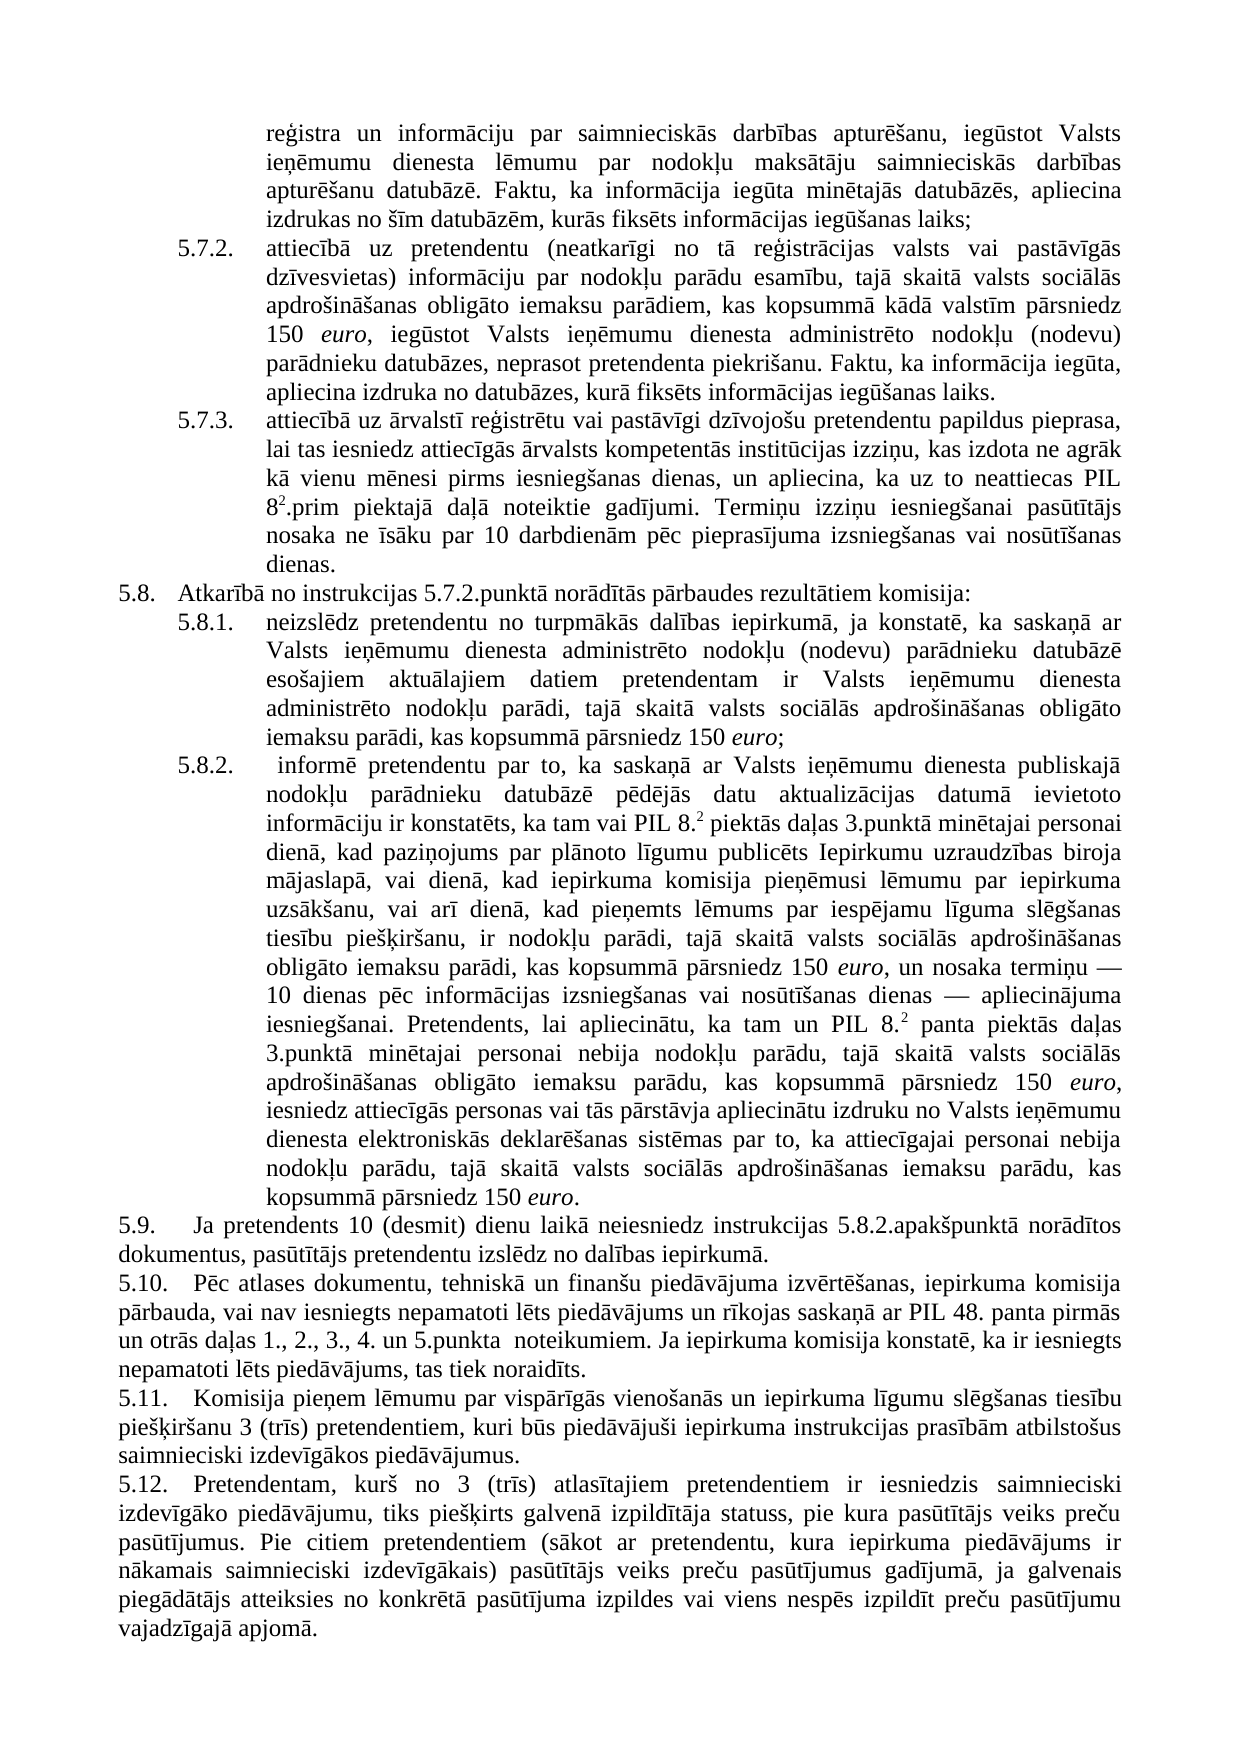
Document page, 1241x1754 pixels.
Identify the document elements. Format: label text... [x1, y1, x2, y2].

list attiecībā uz pretendentu (neatkarīgi no tā reģistrācijas valsts vai pastāvīgās dzīvesvietas) informāciju par nodokļu parādu esamību, tajā skaitā valsts sociālās apdrošināšanas obligāto iemaksu parādiem, kas kopsummā kādā valstīm pārsniedz 150 euro, iegūstot Valsts ieņēmumu dienesta administrēto nodokļu (nodevu) parādnieku datubāzes, neprasot pretendenta piekrišanu. Faktu, ka informācija iegūta, apliecina izdruka no datubāzes, kurā fiksēts informācijas iegūšanas laiks. [177, 233, 1122, 406]
list attiecībā uz ārvalstī reģistrētu vai pastāvīgi dzīvojošu pretendentu papildus pieprasa, lai tas iesniedz attiecīgās ārvalsts kompetentās institūcijas izziņu, kas izdota ne agrāk kā vienu mēnesi pirms iesniegšanas dienas, un apliecina, ka uz to neattiecas PIL 82.prim piektajā daļā noteiktie gadījumi. Termiņu izziņu iesniegšanai pasūtītājs nosaka ne īsāku par 10 darbdienām pēc pieprasījuma izsniegšanas vai nosūtīšanas dienas. [177, 406, 1122, 578]
list Pretendentam, kurš no 3 (trīs) atlasītajiem pretendentiem ir iesniedzis saimnieciski izdevīgāko piedāvājumu, tiks piešķirts galvenā izpildītāja statuss, pie kura pasūtītājs veiks preču pasūtījumus. Pie citiem pretendentiem (sākot ar pretendentu, kura iepirkuma piedāvājums ir nākamais saimnieciski izdevīgākais) pasūtītājs veiks preču pasūtījumus gadījumā, ja galvenais piegādātājs atteiksies no konkrētā pasūtījuma izpildes vai viens nespēs izpildīt preču pasūtījumu vajadzīgajā apjomā. [118, 1469, 1122, 1642]
list neizslēdz pretendentu no turpmākās dalības iepirkumā, ja konstatē, ka saskaņā ar Valsts ieņēmumu dienesta administrēto nodokļu (nodevu) parādnieku datubāzē esošajiem aktuālajiem datiem pretendentam ir Valsts ieņēmumu dienesta administrēto nodokļu parādi, tajā skaitā valsts sociālās apdrošināšanas obligāto iemaksu parādi, kas kopsummā pārsniedz 150 euro; [177, 607, 1122, 751]
list informē pretendentu par to, ka saskaņā ar Valsts ieņēmumu dienesta publiskajā nodokļu parādnieku datubāzē pēdējās datu aktualizācijas datumā ievietoto informāciju ir konstatēts, ka tam vai PIL 8.2 piektās daļas 3.punktā minētajai personai dienā, kad paziņojums par plānoto līgumu publicēts Iepirkumu uzraudzības biroja mājaslapā, vai dienā, kad iepirkuma komisija pieņēmusi lēmumu par iepirkuma uzsākšanu, vai arī dienā, kad pieņemts lēmums par iespējamu līguma slēgšanas tiesību piešķiršanu, ir nodokļu parādi, tajā skaitā valsts sociālās apdrošināšanas obligāto iemaksu parādi, kas kopsummā pārsniedz 150 euro, un nosaka termiņu — 10 dienas pēc informācijas izsniegšanas vai nosūtīšanas dienas — apliecinājuma iesniegšanai. Pretendents, lai apliecinātu, ka tam un PIL 8.2 panta piektās daļas 3.punktā minētajai personai nebija nodokļu parādu, tajā skaitā valsts sociālās apdrošināšanas obligāto iemaksu parādu, kas kopsummā pārsniedz 150 euro, iesniedz attiecīgās personas vai tās pārstāvja apliecinātu izdruku no Valsts ieņēmumu dienesta elektroniskās deklarēšanas sistēmas par to, ka attiecīgajai personai nebija nodokļu parādu, tajā skaitā valsts sociālās apdrošināšanas iemaksu parādu, kas kopsummā pārsniedz 150 euro. [177, 751, 1122, 1211]
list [177, 118, 1122, 233]
list Pēc atlases dokumentu, tehniskā un finanšu piedāvājuma izvērtēšanas, iepirkuma komisija pārbauda, vai nav iesniegts nepamatoti lēts piedāvājums un rīkojas saskaņā ar PIL 48. panta pirmās un otrās daļas 1., 2., 3., 4. un 5.punkta noteikumiem. Ja iepirkuma komisija konstatē, ka ir iesniegts nepamatoti lēts piedāvājums, tas tiek noraidīts. [118, 1268, 1122, 1383]
list Ja pretendents 10 (desmit) dienu laikā neiesniedz instrukcijas 5.8.2.apakšpunktā norādītos dokumentus, pasūtītājs pretendentu izslēdz no dalības iepirkumā. [118, 1211, 1122, 1268]
list Komisija pieņem lēmumu par vispārīgās vienošanās un iepirkuma līgumu slēgšanas tiesību piešķiršanu 3 (trīs) pretendentiem, kuri būs piedāvājuši iepirkuma instrukcijas prasībām atbilstošus saimnieciski izdevīgākos piedāvājumus. [118, 1383, 1122, 1469]
list Atkarībā no instrukcijas 5.7.2.punktā norādītās pārbaudes rezultātiem komisija: [118, 578, 1122, 607]
